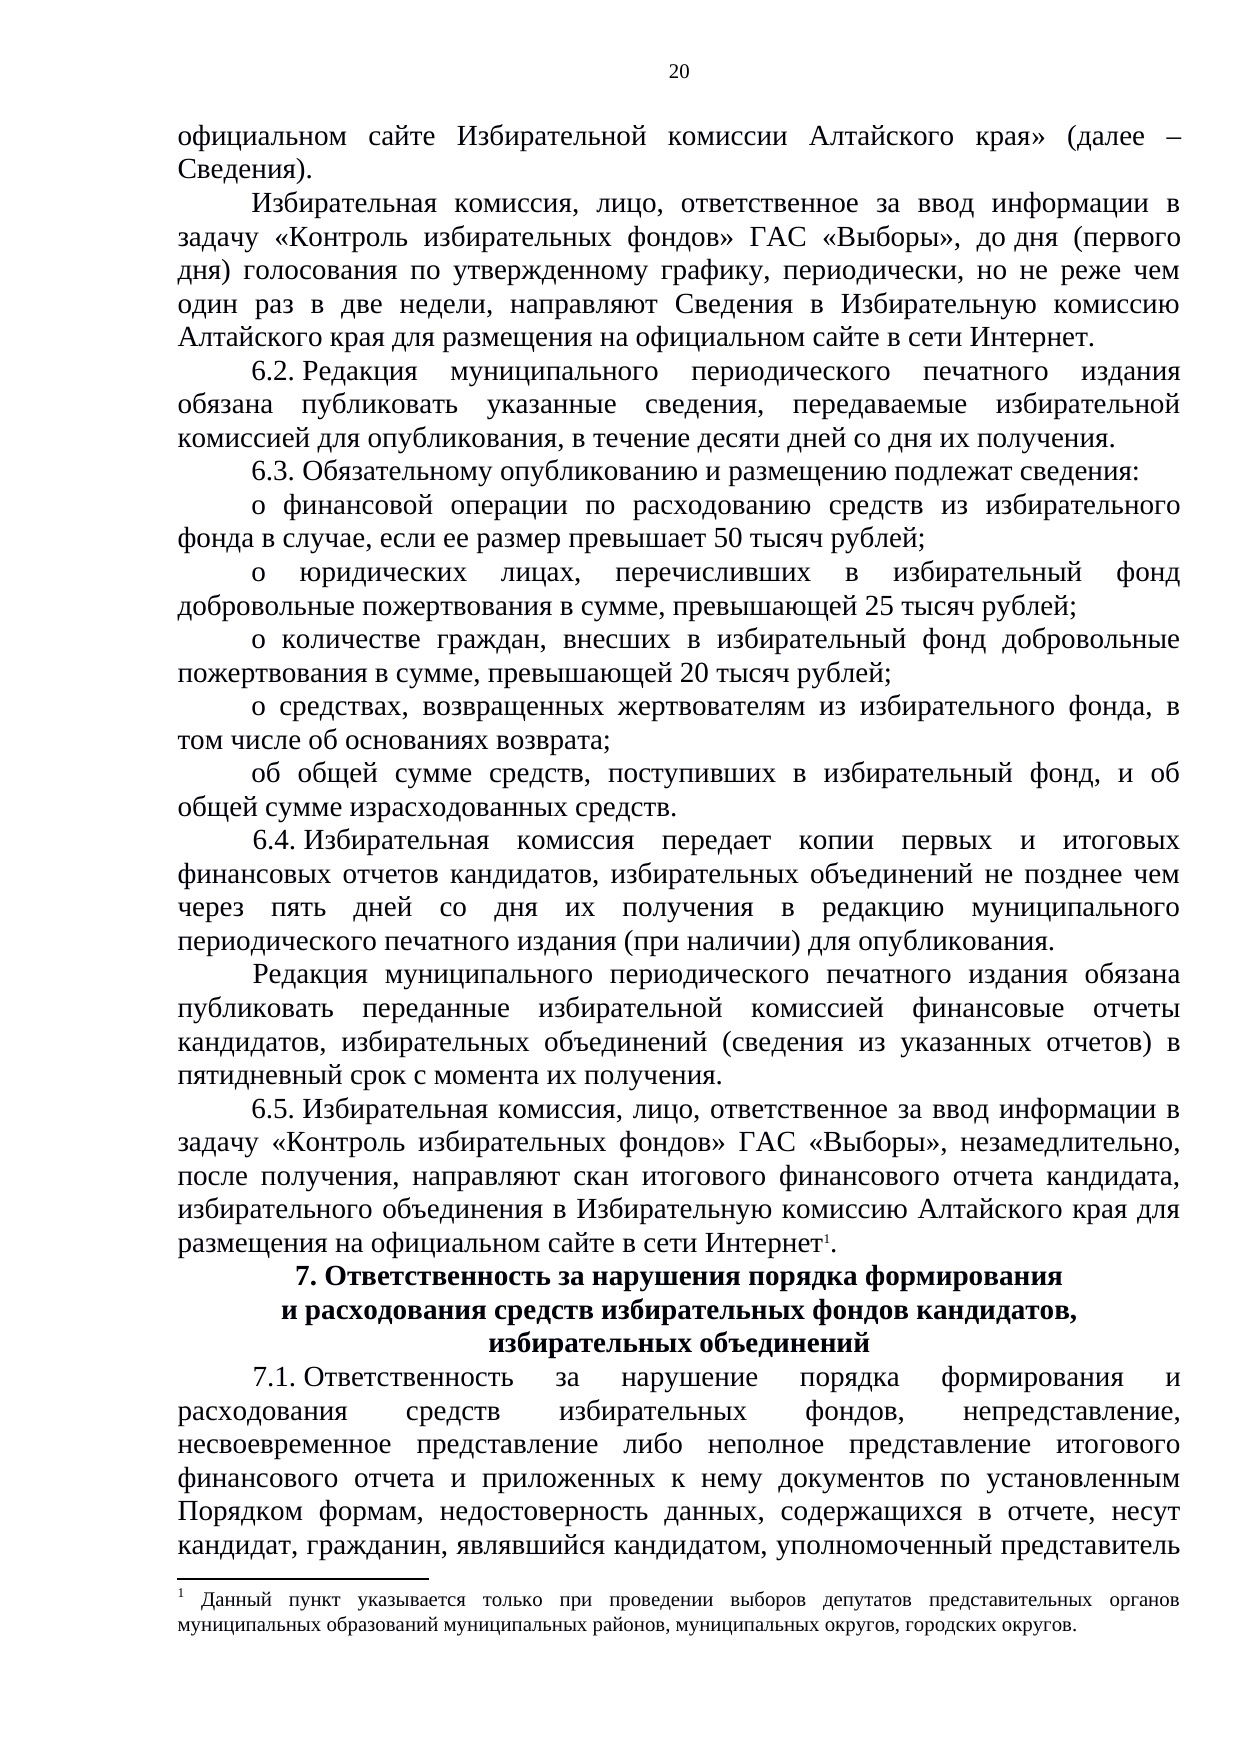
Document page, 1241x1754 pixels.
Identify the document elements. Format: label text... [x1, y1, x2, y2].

text 6.5. Избирательная комиссия, лицо, ответственное за ввод информации в задачу «Контроль избирательных фондов» ГАС «Выборы», незамедлительно, после получения, направляют скан итогового финансового отчета кандидата, избирательного объединения в Избирательную комиссию Алтайского края для размещения на официальном сайте в сети Интернет. [177, 1091, 1181, 1258]
text Редакция муниципального периодического печатного издания обязана публиковать переданные избирательной комиссией финансовые отчеты кандидатов, избирательных объединений (сведения из указанных отчетов) в пятидневный срок с момента их получения. [177, 957, 1181, 1091]
text Избирательная комиссия, лицо, ответственное за ввод информации в задачу «Контроль избирательных фондов» ГАС «Выборы», до дня (первого дня) голосования по утвержденному графику, периодически, но не реже чем один раз в две недели, направляют Сведения в Избирательную комиссию Алтайского края для размещения на официальном сайте в сети Интернет. [177, 185, 1181, 353]
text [177, 1359, 1181, 1560]
text 7. Ответственность за нарушения порядка формирования [177, 1258, 1181, 1292]
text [177, 118, 1181, 185]
text об общей сумме средств, поступивших в избирательный фонд, и об общей сумме израсходованных средств. [177, 755, 1181, 822]
text 6.3. Обязательному опубликованию и размещению подлежат сведения: [177, 453, 1181, 487]
text о юридических лицах, перечисливших в избирательный фонд добровольные пожертвования в сумме, превышающей 25 тысяч рублей; [177, 554, 1181, 621]
text о финансовой операции по расходованию средств из избирательного фонда в случае, если ее размер превышает 50 тысяч рублей; [177, 487, 1181, 554]
text 6.2. Редакция муниципального периодического печатного издания обязана публиковать указанные сведения, передаваемые избирательной комиссией для опубликования, в течение десяти дней со дня их получения. [177, 353, 1181, 453]
text о количестве граждан, внесших в избирательный фонд добровольные пожертвования в сумме, превышающей 20 тысяч рублей; [177, 621, 1181, 688]
text 6.4. Избирательная комиссия передает копии первых и итоговых финансовых отчетов кандидатов, избирательных объединений не позднее чем через пять дней со дня их получения в редакцию муниципального периодического печатного издания (при наличии) для опубликования. [177, 822, 1181, 957]
text о средствах, возвращенных жертвователям из избирательного фонда, в том числе об основаниях возврата; [177, 688, 1181, 755]
text и расходования средств избирательных фондов кандидатов, избирательных объединений [177, 1292, 1181, 1359]
